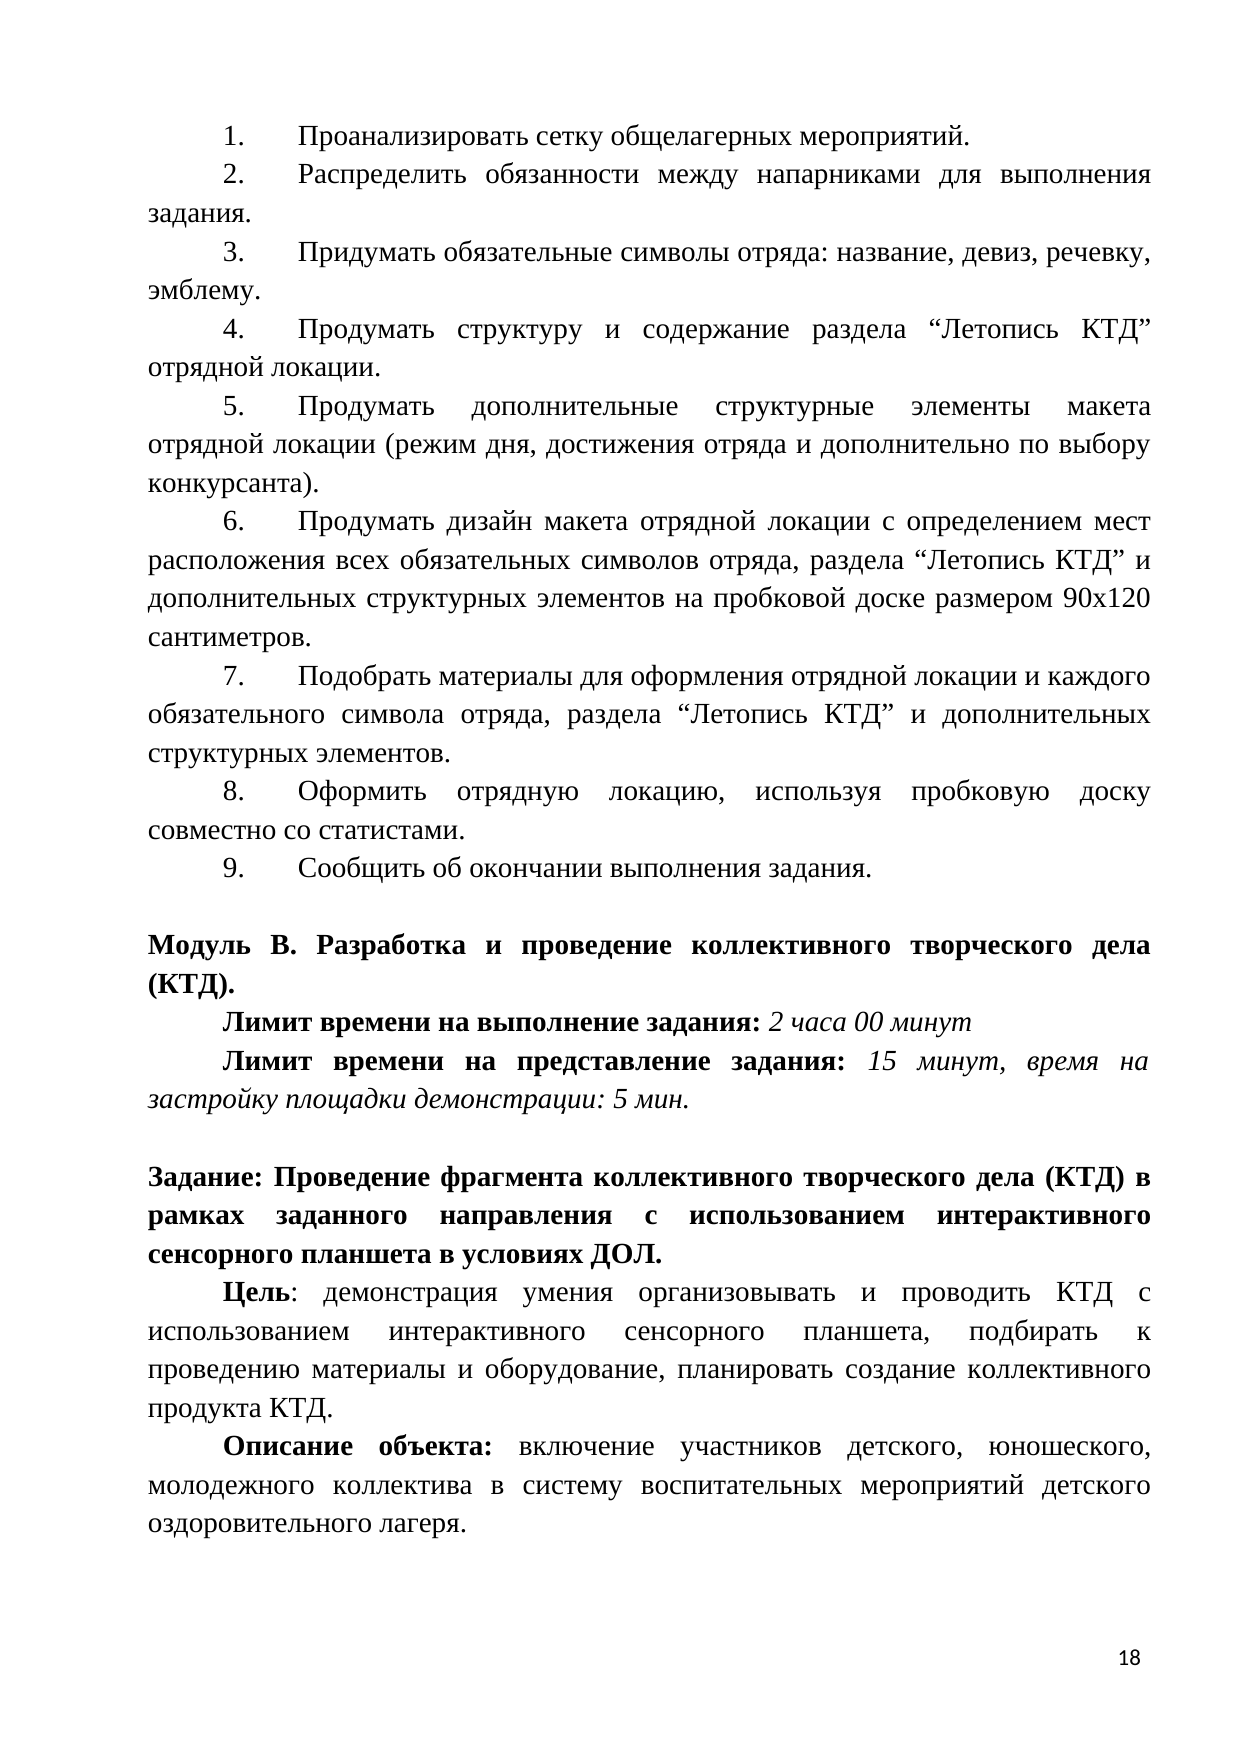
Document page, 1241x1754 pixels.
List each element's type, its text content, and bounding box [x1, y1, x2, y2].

text Модуль В. Разработка и проведение коллективного творческого дела (КТД). [148, 927, 1152, 999]
list Продумать дополнительные структурные элементы макета отрядной локации (режим дня, достижения отряда и дополнительно по выбору конкурсанта). [148, 388, 1152, 498]
list Продумать структуру и содержание раздела “Летопись КТД” отрядной локации. [148, 311, 1152, 383]
text Лимит времени на выполнение задания: 2 часа 00 минут [148, 1004, 1152, 1038]
list Оформить отрядную локацию, используя пробковую доску совместно со статистами. [148, 773, 1152, 845]
text Лимит времени на представление задания: 15 минут, время на застройку площадки демонстрации: 5 мин. [148, 1043, 1152, 1115]
list Подобрать материалы для оформления отрядной локации и каждого обязательного символа отряда, раздела “Летопись КТД” и дополнительных структурных элементов. [148, 658, 1152, 768]
list Распределить обязанности между напарниками для выполнения задания. [148, 157, 1152, 229]
text Задание: Проведение фрагмента коллективного творческого дела (КТД) в рамках заданного направления с использованием интерактивного сенсорного планшета в условиях ДОЛ. [148, 1159, 1152, 1269]
text Цель: демонстрация умения организовывать и проводить КТД с использованием интерактивного сенсорного планшета, подбирать к проведению материалы и оборудование, планировать создание коллективного продукта КТД. [148, 1274, 1152, 1423]
list Продумать дизайн макета отрядной локации с определением мест расположения всех обязательных символов отряда, раздела “Летопись КТД” и дополнительных структурных элементов на пробковой доске размером 90х120 сантиметров. [148, 503, 1152, 653]
text Описание объекта: включение участников детского, юношеского, молодежного коллектива в систему воспитательных мероприятий детского оздоровительного лагеря. [148, 1428, 1152, 1539]
list Придумать обязательные символы отряда: название, девиз, речевку, эмблему. [148, 234, 1152, 306]
list Сообщить об окончании выполнения задания. [148, 850, 1152, 884]
list Проанализировать сетку общелагерных мероприятий. [148, 118, 1152, 152]
